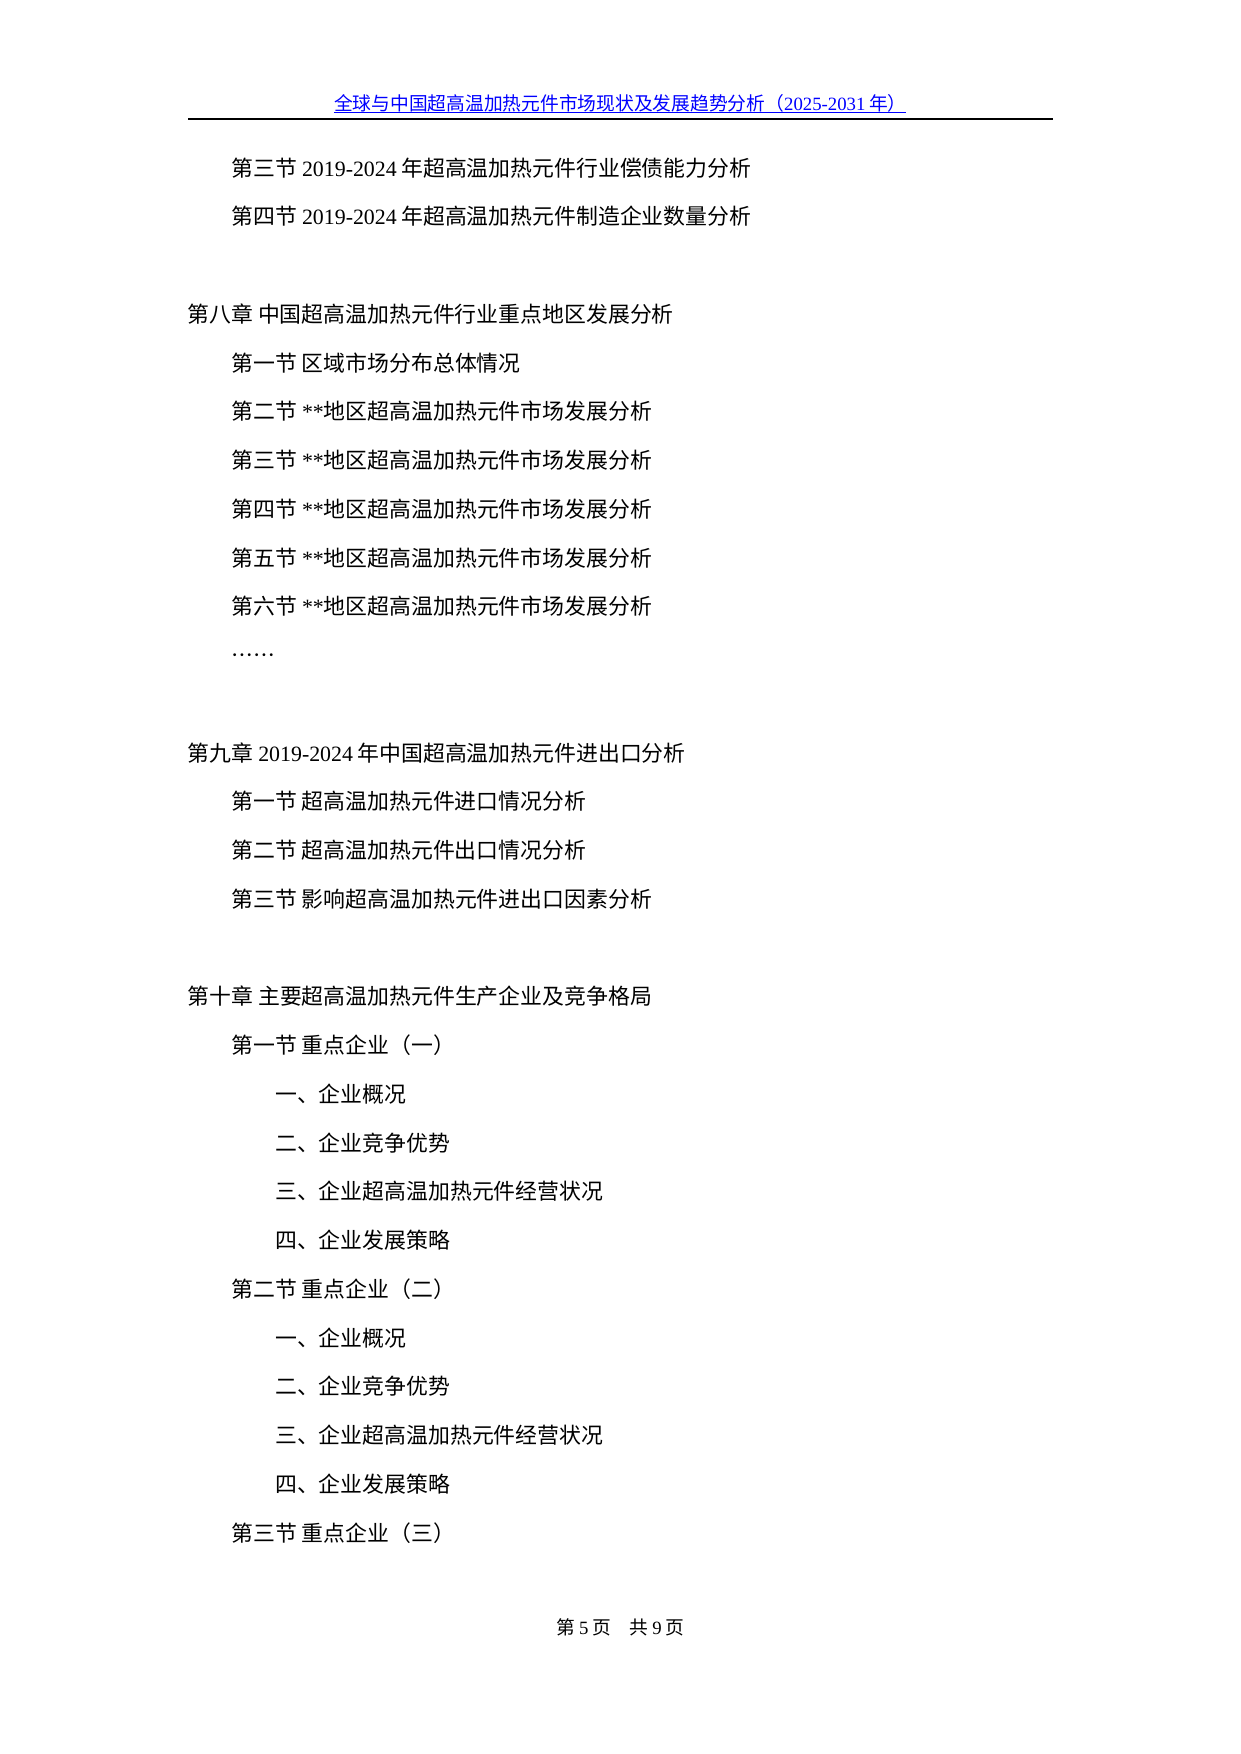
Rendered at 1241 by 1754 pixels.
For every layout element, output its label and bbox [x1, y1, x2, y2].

text [187, 150, 1053, 1548]
